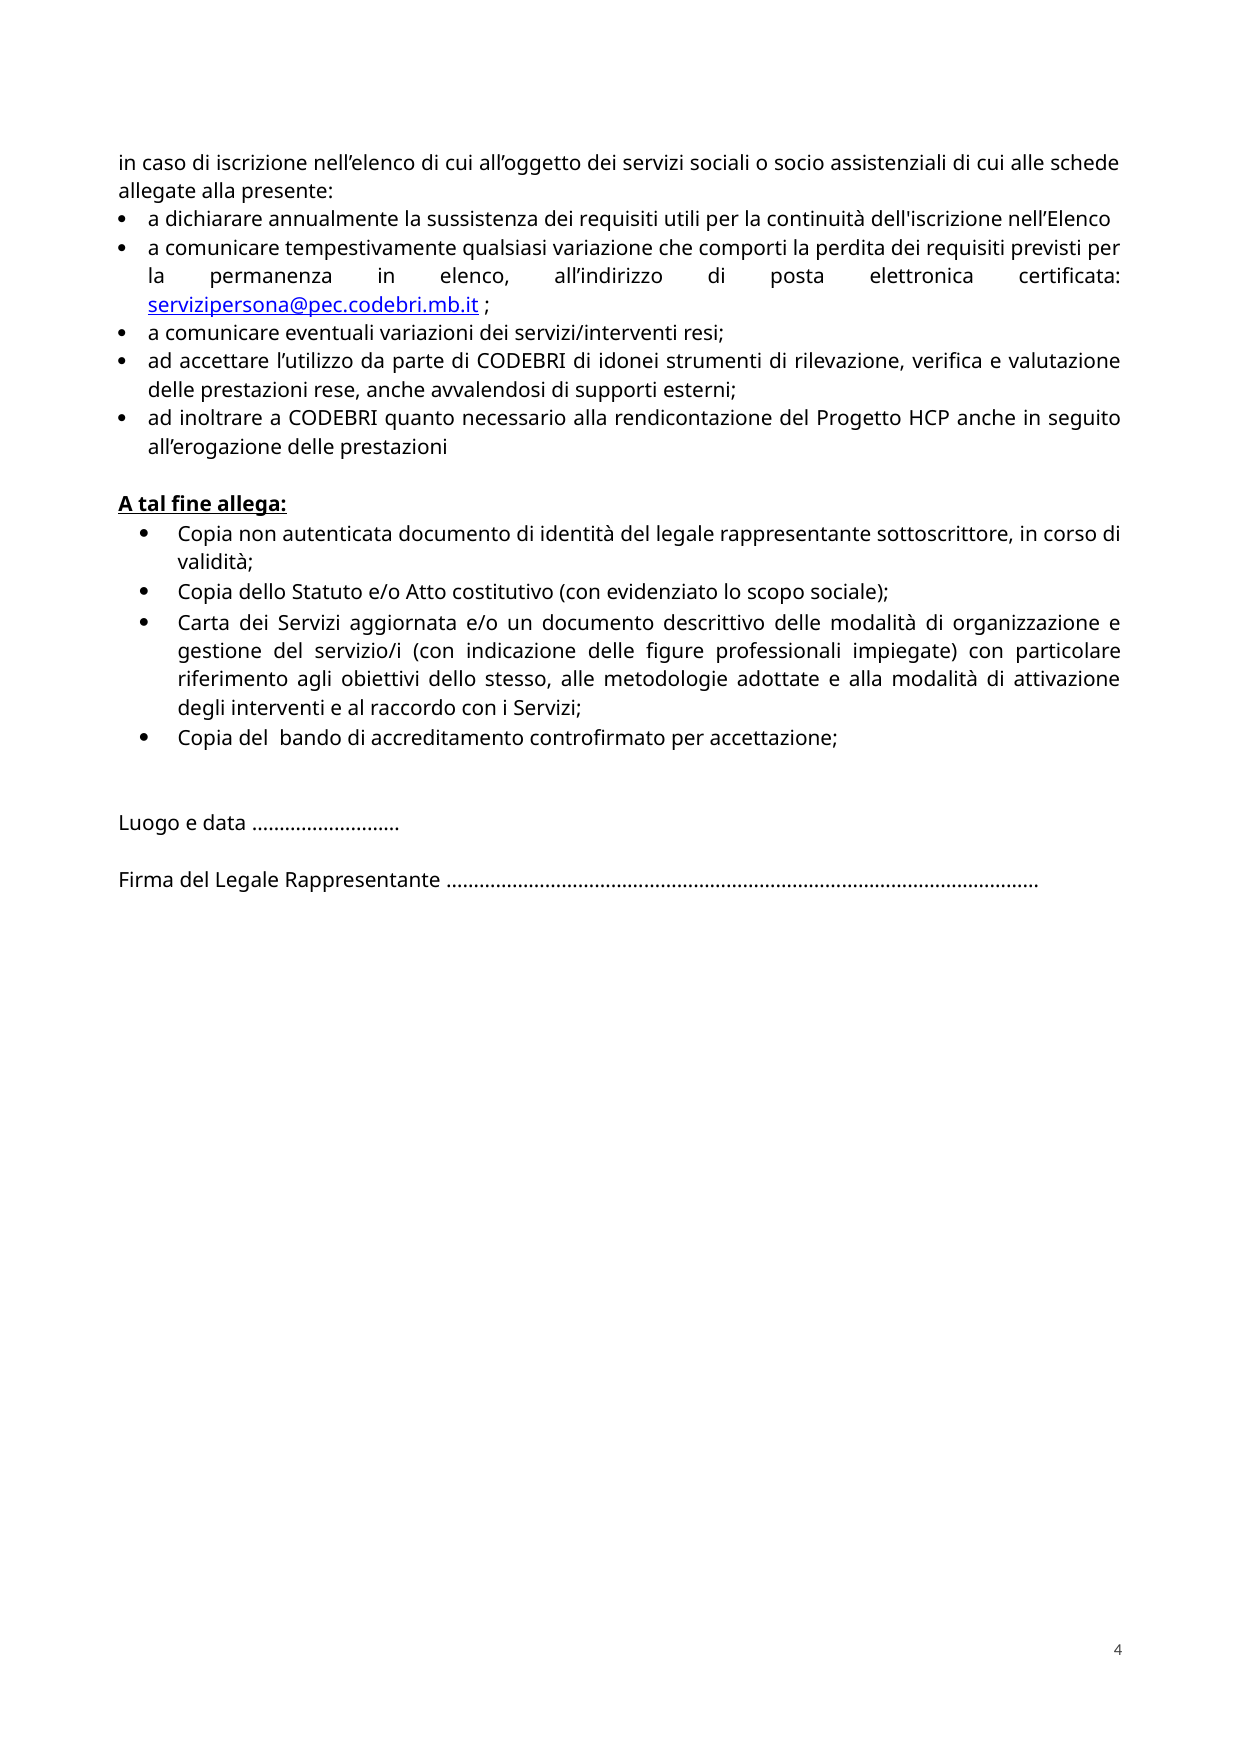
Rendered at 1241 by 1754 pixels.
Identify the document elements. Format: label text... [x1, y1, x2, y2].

text Firma del Legale Rappresentante ……………………………………………………………………………………………… [118, 865, 1122, 894]
list ad inoltrare a CODEBRI quanto necessario alla rendicontazione del Progetto HCP anche in seguito all’erogazione delle prestazioni [118, 403, 1122, 460]
list ad accettare l’utilizzo da parte di CODEBRI di idonei strumenti di rilevazione, verifica e valutazione delle prestazioni rese, anche avvalendosi di supporti esterni; [118, 347, 1122, 403]
text in caso di iscrizione nell’elenco di cui all’oggetto dei servizi sociali o socio assistenziali di cui alle schede allegate alla presente: [118, 148, 1122, 204]
list a comunicare tempestivamente qualsiasi variazione che comporti la perdita dei requisiti previsti per la permanenza in elenco, all’indirizzo di posta elettronica certificata: servizipersona@pec.codebri.mb.it ; [118, 233, 1122, 318]
text A tal fine allega: [118, 489, 1122, 517]
list Copia non autenticata documento di identità del legale rappresentante sottoscrittore, in corso di validità; [140, 519, 1122, 576]
text Luogo e data ……………………… [118, 808, 1122, 837]
list Copia del bando di accreditamento controfirmato per accettazione; [140, 723, 1122, 751]
list a comunicare eventuali variazioni dei servizi/interventi resi; [118, 318, 1122, 347]
list Copia dello Statuto e/o Atto costitutivo (con evidenziato lo scopo sociale); [140, 577, 1122, 606]
list a dichiarare annualmente la sussistenza dei requisiti utili per la continuità dell'iscrizione nell’Elenco [118, 204, 1122, 233]
list Carta dei Servizi aggiornata e/o un documento descrittivo delle modalità di organizzazione e gestione del servizio/i (con indicazione delle figure professionali impiegate) con particolare riferimento agli obiettivi dello stesso, alle metodologie adottate e alla modalità di attivazione degli interventi e al raccordo con i Servizi; [140, 608, 1122, 721]
